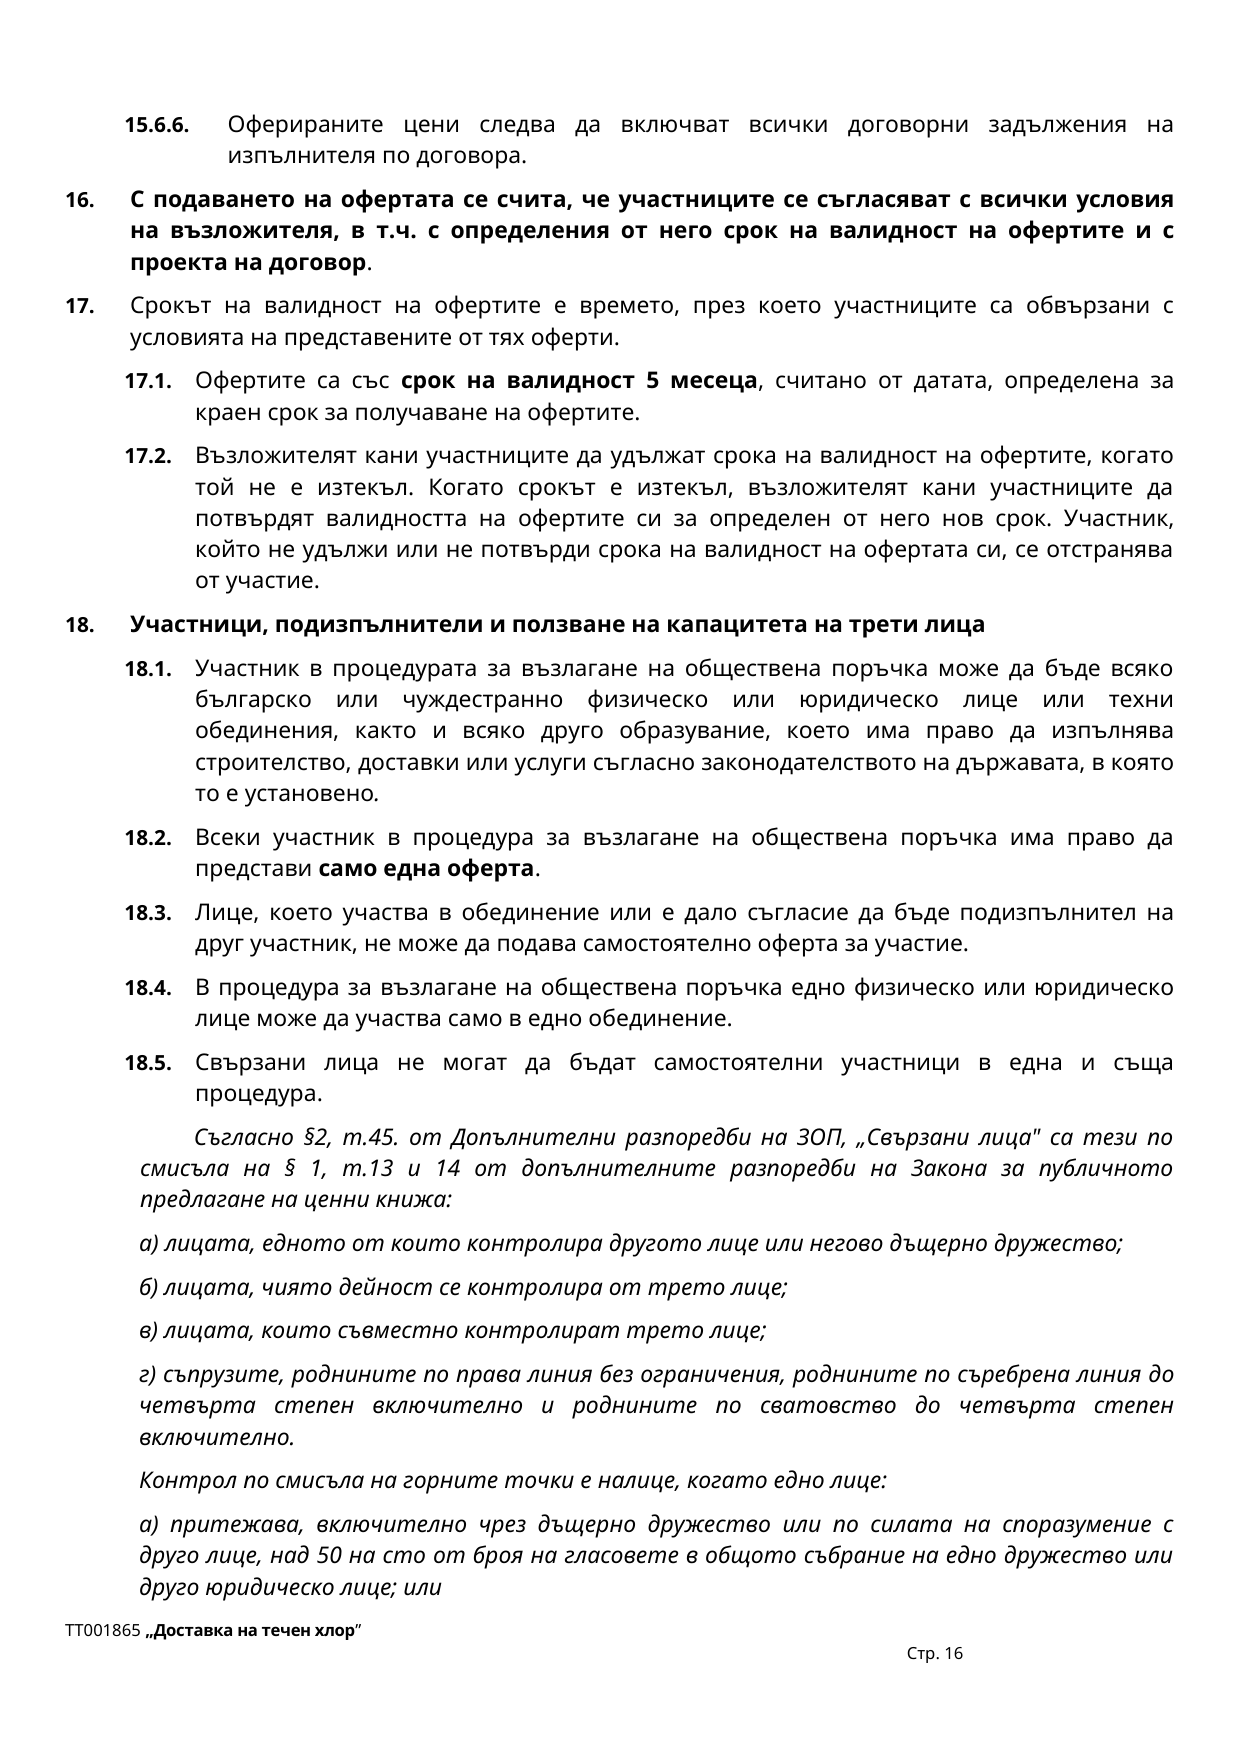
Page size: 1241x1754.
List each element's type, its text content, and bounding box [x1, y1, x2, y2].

list Възложителят кани участниците да удължат срока на валидност на офертите, когато той не е изтекъл. Когато срокът е изтекъл, възложителят кани участниците да потвърдят валидността на офертите си за определен от него нов срок. Участник, който не удължи или не потвърди срока на валидност на офертата си, се отстранява от участие. [124, 439, 1175, 595]
text в) лицата, които съвместно контролират трето лице; [139, 1314, 1175, 1345]
text г) съпрузите, роднините по права линия без ограничения, роднините по съребрена линия до четвърта степен включително и роднините по сватовство до четвърта степен включително. [139, 1358, 1175, 1452]
list Всеки участник в процедура за възлагане на обществена поръчка има право да представи само една оферта. [124, 820, 1175, 883]
list Срокът на валидност на офертите е времето, през което участниците са обвързани с условията на представените от тях оферти. [65, 289, 1175, 352]
text Контрол по смисъла на горните точки е налице, когато едно лице: [139, 1464, 1175, 1495]
list Оферираните цени следва да включват всички договорни задължения на изпълнителя по договора. [124, 108, 1175, 170]
list Офертите са със срок на валидност 5 месеца, считано от датата, определена за краен срок за получаване на офертите. [124, 364, 1175, 427]
text б) лицата, чиято дейност се контролира от трето лице; [139, 1270, 1175, 1302]
list Свързани лица не могат да бъдат самостоятелни участници в една и съща процедура. [124, 1045, 1175, 1108]
text Съгласно §2, т.45. от Допълнителни разпоредби на ЗОП, „Свързани лица" са тези по смисъла на § 1, т.13 и 14 от допълнителните разпоредби на Закона за публичното предлагане на ценни книжа: [140, 1120, 1175, 1214]
list В процедура за възлагане на обществена поръчка едно физическо или юридическо лице може да участва само в едно обединение. [124, 970, 1175, 1033]
list С подаването на офертата се счита, че участниците се съгласяват с всички условия на възложителя, в т.ч. с определения от него срок на валидност на офертите и с проекта на договор. [65, 183, 1175, 277]
list Лице, което участва в обединение или е дало съгласие да бъде подизпълнител на друг участник, не може да подава самостоятелно оферта за участие. [124, 895, 1175, 958]
list Участник в процедурата за възлагане на обществена поръчка може да бъде всяко българско или чуждестранно физическо или юридическо лице или техни обединения, както и всяко друго образувание, което има право да изпълнява строителство, доставки или услуги съгласно законодателството на държавата, в която то е установено. [124, 652, 1175, 808]
text а) лицата, едното от които контролира другото лице или негово дъщерно дружество; [139, 1227, 1175, 1258]
list Участници, подизпълнители и ползване на капацитета на трети лица [65, 608, 1175, 639]
text а) притежава, включително чрез дъщерно дружество или по силата на споразумение с друго лице, над 50 на сто от броя на гласовете в общото събрание на едно дружество или друго юридическо лице; или [139, 1508, 1175, 1602]
